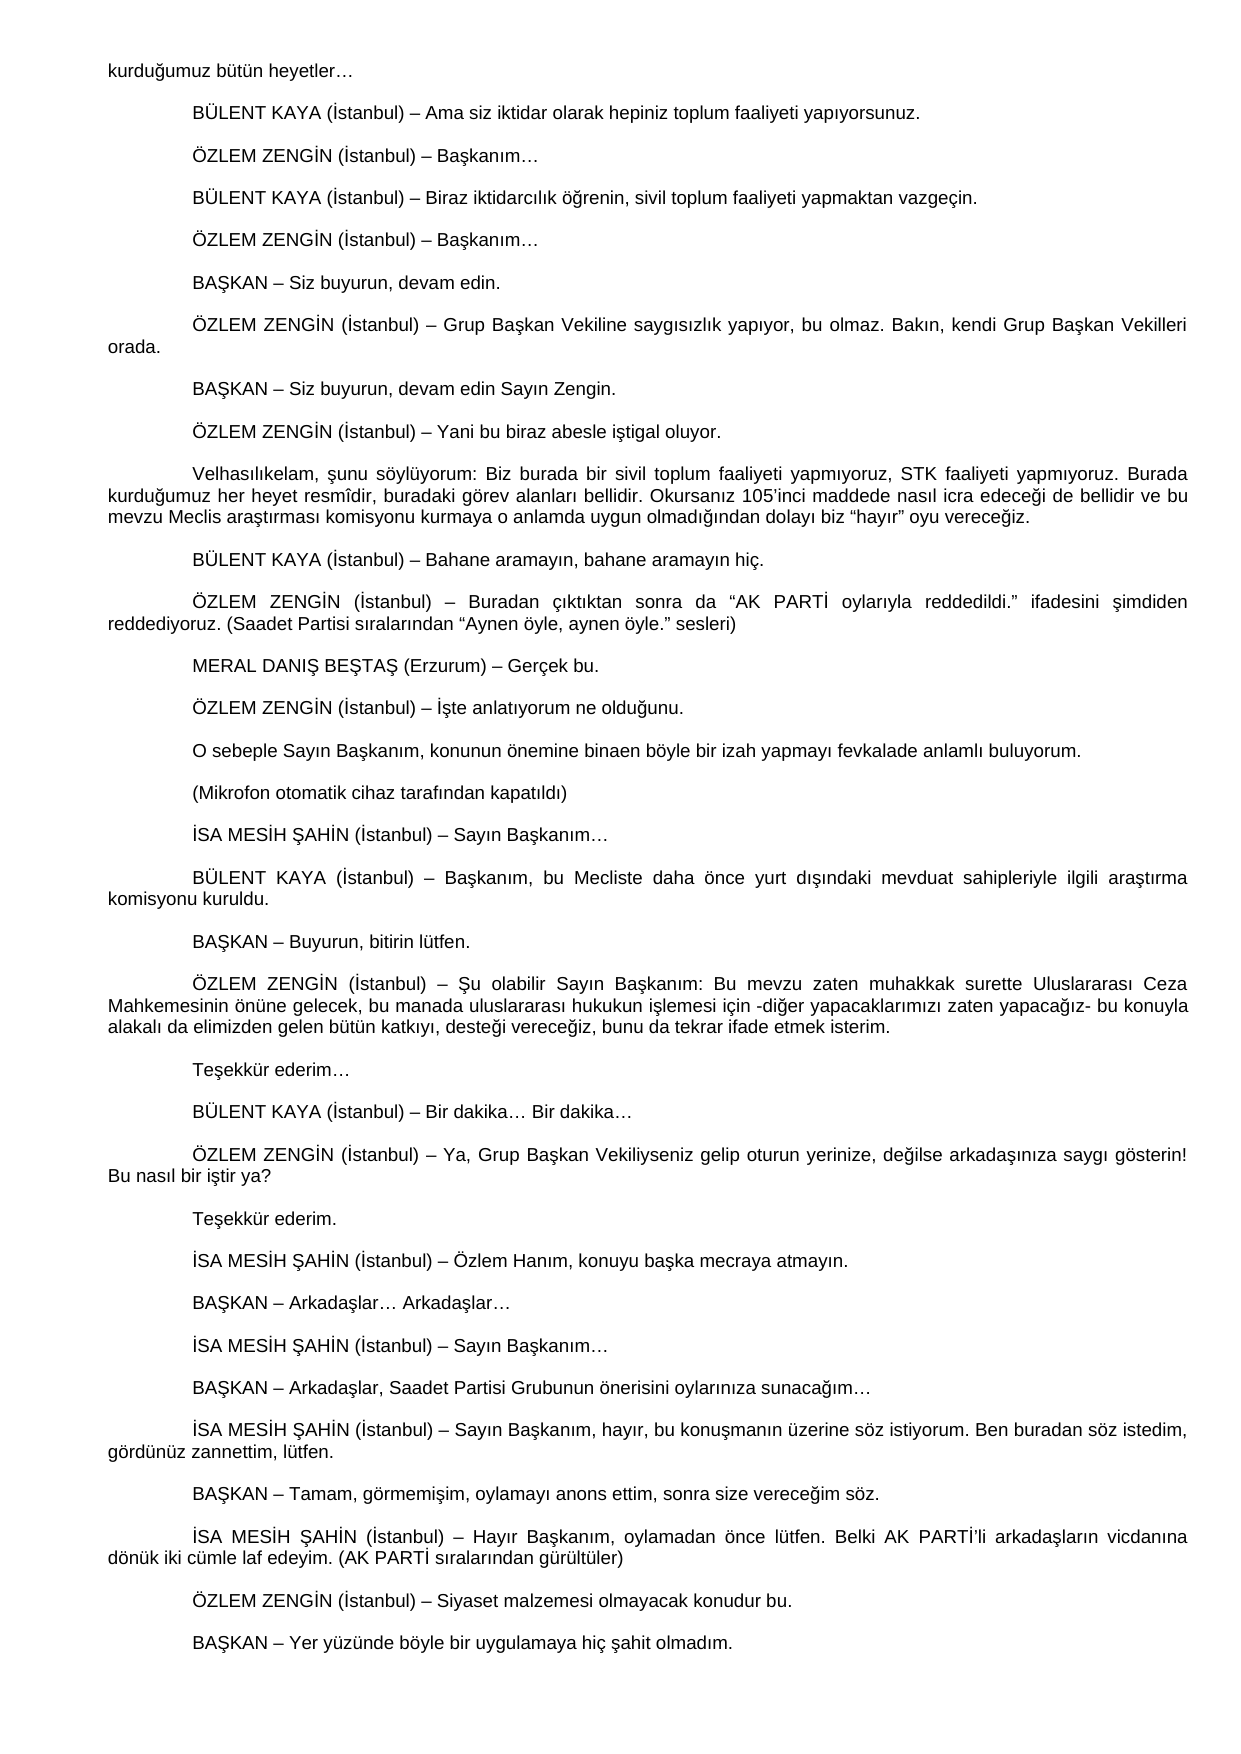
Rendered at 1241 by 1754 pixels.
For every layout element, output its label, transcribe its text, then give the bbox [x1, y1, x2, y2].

text BÜLENT KAYA (İstanbul) – Ama siz iktidar olarak hepiniz toplum faaliyeti yapıyorsunuz. [108, 102, 1189, 124]
text MERAL DANIŞ BEŞTAŞ (Erzurum) – Gerçek bu. [108, 655, 1189, 676]
text Teşekkür ederim… [108, 1058, 1189, 1080]
text ÖZLEM ZENGİN (İstanbul) – Şu olabilir Sayın Başkanım: Bu mevzu zaten muhakkak surette Uluslararası Ceza Mahkemesinin önüne gelecek, bu manada uluslararası hukukun işlemesi için -diğer yapacaklarımızı zaten yapacağız- bu konuyla alakalı da elimizden gelen bütün katkıyı, desteği vereceğiz, bunu da tekrar ifade etmek isterim. [108, 973, 1189, 1038]
text İSA MESİH ŞAHİN (İstanbul) – Sayın Başkanım… [108, 824, 1189, 846]
text BAŞKAN – Tamam, görmemişim, oylamayı anons ettim, sonra size vereceğim söz. [108, 1483, 1189, 1505]
text O sebeple Sayın Başkanım, konunun önemine binaen böyle bir izah yapmayı fevkalade anlamlı buluyorum. [108, 739, 1189, 761]
text BAŞKAN – Arkadaşlar, Saadet Partisi Grubunun önerisini oylarınıza sunacağım… [108, 1377, 1189, 1398]
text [108, 60, 1189, 81]
text BAŞKAN – Arkadaşlar… Arkadaşlar… [108, 1292, 1189, 1314]
text BAŞKAN – Siz buyurun, devam edin Sayın Zengin. [108, 378, 1189, 399]
text İSA MESİH ŞAHİN (İstanbul) – Sayın Başkanım… [108, 1334, 1189, 1356]
text ÖZLEM ZENGİN (İstanbul) – Başkanım… [108, 229, 1189, 251]
text BAŞKAN – Buyurun, bitirin lütfen. [108, 931, 1189, 952]
text ÖZLEM ZENGİN (İstanbul) – Buradan çıktıktan sonra da “AK PARTİ oylarıyla reddedildi.” ifadesini şimdiden reddediyoruz. (Saadet Partisi sıralarından “Aynen öyle, aynen öyle.” sesleri) [108, 591, 1189, 634]
text ÖZLEM ZENGİN (İstanbul) – Grup Başkan Vekiline saygısızlık yapıyor, bu olmaz. Bakın, kendi Grup Başkan Vekilleri orada. [108, 314, 1189, 357]
text İSA MESİH ŞAHİN (İstanbul) – Özlem Hanım, konuyu başka mecraya atmayın. [108, 1250, 1189, 1271]
text BÜLENT KAYA (İstanbul) – Biraz iktidarcılık öğrenin, sivil toplum faaliyeti yapmaktan vazgeçin. [108, 187, 1189, 208]
text İSA MESİH ŞAHİN (İstanbul) – Sayın Başkanım, hayır, bu konuşmanın üzerine söz istiyorum. Ben buradan söz istedim, gördünüz zannettim, lütfen. [108, 1419, 1189, 1462]
text Teşekkür ederim. [108, 1207, 1189, 1229]
text ÖZLEM ZENGİN (İstanbul) – Ya, Grup Başkan Vekiliyseniz gelip oturun yerinize, değilse arkadaşınıza saygı gösterin! Bu nasıl bir iştir ya? [108, 1143, 1189, 1186]
text ÖZLEM ZENGİN (İstanbul) – Yani bu biraz abesle iştigal oluyor. [108, 420, 1189, 442]
text Velhasılıkelam, şunu söylüyorum: Biz burada bir sivil toplum faaliyeti yapmıyoruz, STK faaliyeti yapmıyoruz. Burada kurduğumuz her heyet resmîdir, buradaki görev alanları bellidir. Okursanız 105’inci maddede nasıl icra edeceği de bellidir ve bu mevzu Meclis araştırması komisyonu kurmaya o anlamda uygun olmadığından dolayı biz “hayır” oyu vereceğiz. [108, 463, 1189, 527]
text BAŞKAN – Siz buyurun, devam edin. [108, 272, 1189, 293]
text İSA MESİH ŞAHİN (İstanbul) – Hayır Başkanım, oylamadan önce lütfen. Belki AK PARTİ’li arkadaşların vicdanına dönük iki cümle laf edeyim. (AK PARTİ sıralarından gürültüler) [108, 1526, 1189, 1569]
text BÜLENT KAYA (İstanbul) – Bir dakika… Bir dakika… [108, 1101, 1189, 1122]
text ÖZLEM ZENGİN (İstanbul) – Başkanım… [108, 144, 1189, 166]
text BÜLENT KAYA (İstanbul) – Başkanım, bu Mecliste daha önce yurt dışındaki mevduat sahipleriyle ilgili araştırma komisyonu kuruldu. [108, 867, 1189, 910]
text ÖZLEM ZENGİN (İstanbul) – İşte anlatıyorum ne olduğunu. [108, 697, 1189, 719]
text (Mikrofon otomatik cihaz tarafından kapatıldı) [108, 782, 1189, 803]
text BÜLENT KAYA (İstanbul) – Bahane aramayın, bahane aramayın hiç. [108, 548, 1189, 570]
text BAŞKAN – Yer yüzünde böyle bir uygulamaya hiç şahit olmadım. [108, 1632, 1189, 1653]
text ÖZLEM ZENGİN (İstanbul) – Siyaset malzemesi olmayacak konudur bu. [108, 1589, 1189, 1611]
